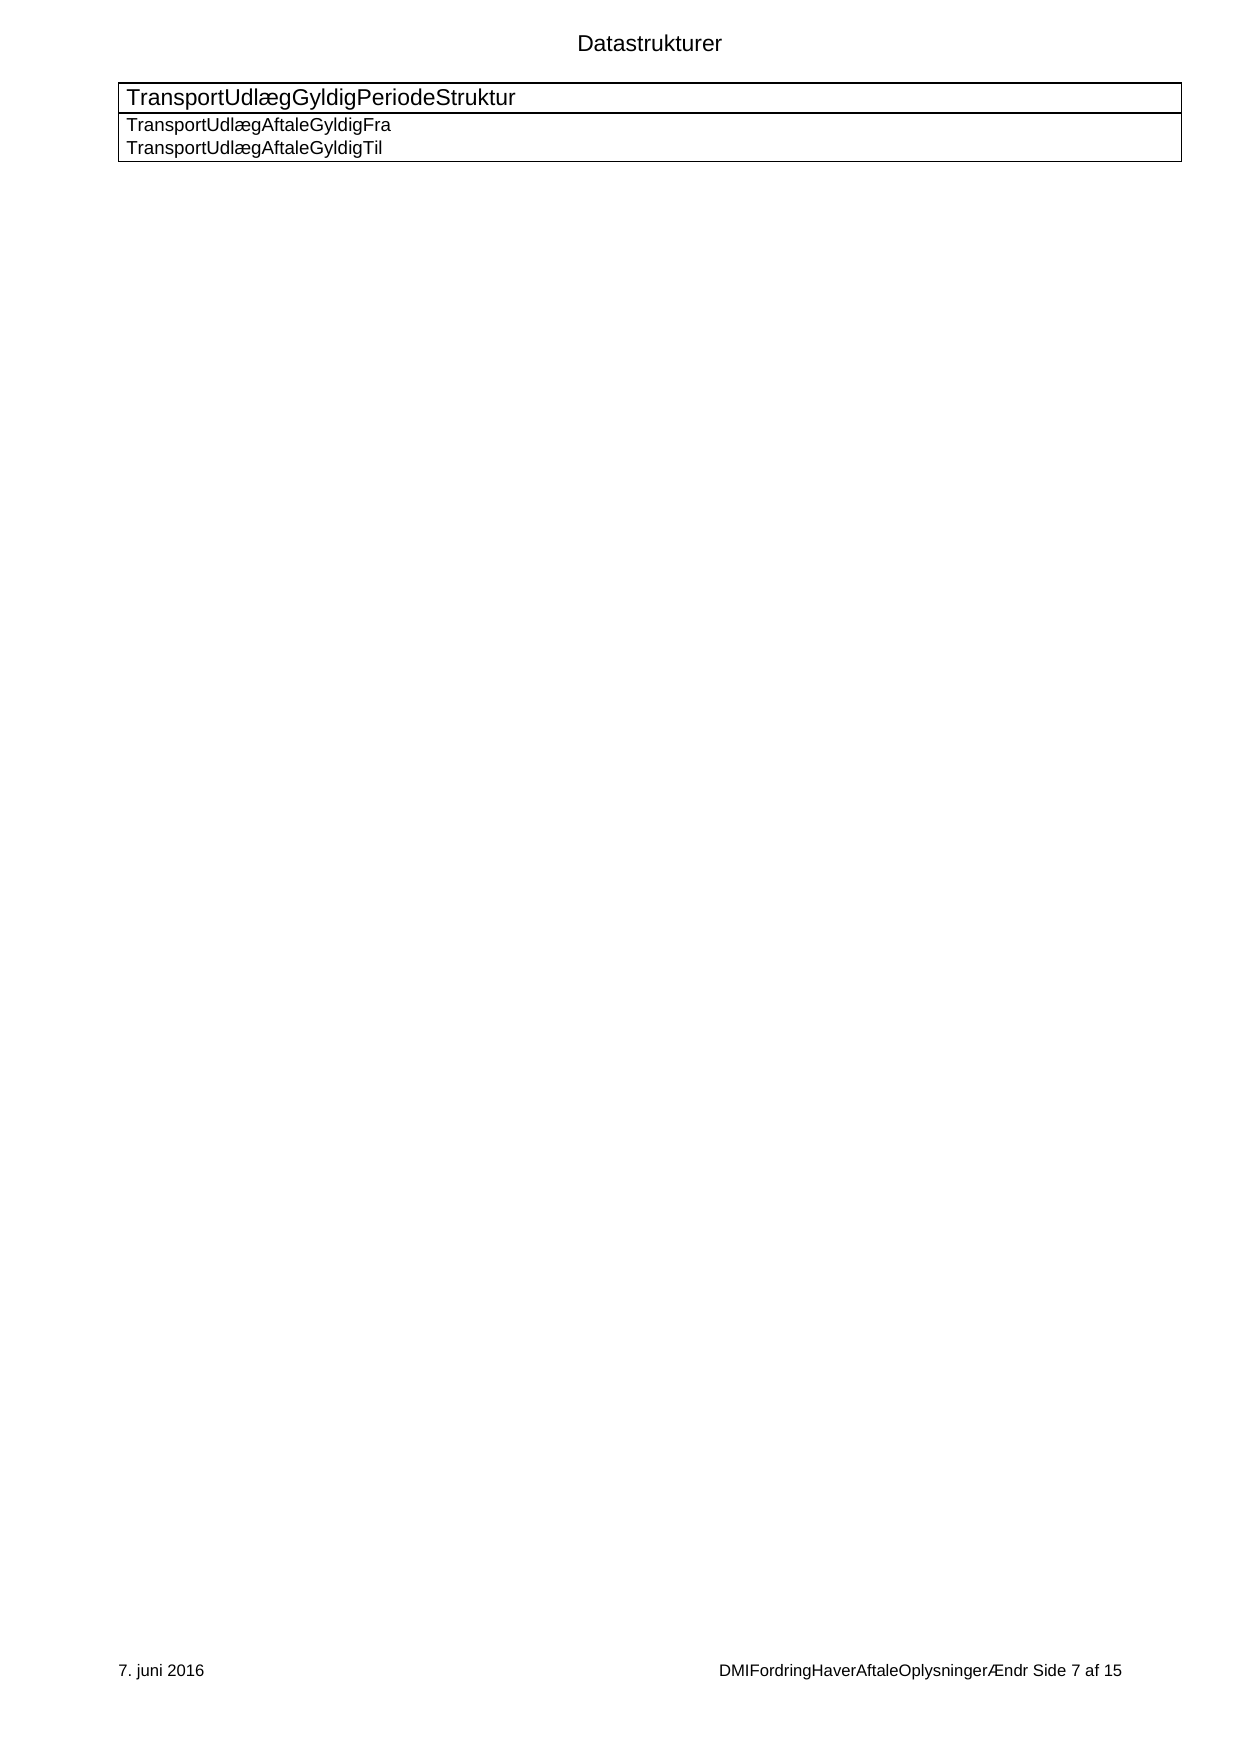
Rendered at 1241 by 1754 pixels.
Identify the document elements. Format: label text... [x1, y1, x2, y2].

table_cell TransportUdlægAftaleGyldigFra TransportUdlægAftaleGyldigTil [119, 114, 1181, 161]
table_cell TransportUdlægGyldigPeriodeStruktur [119, 84, 1181, 112]
